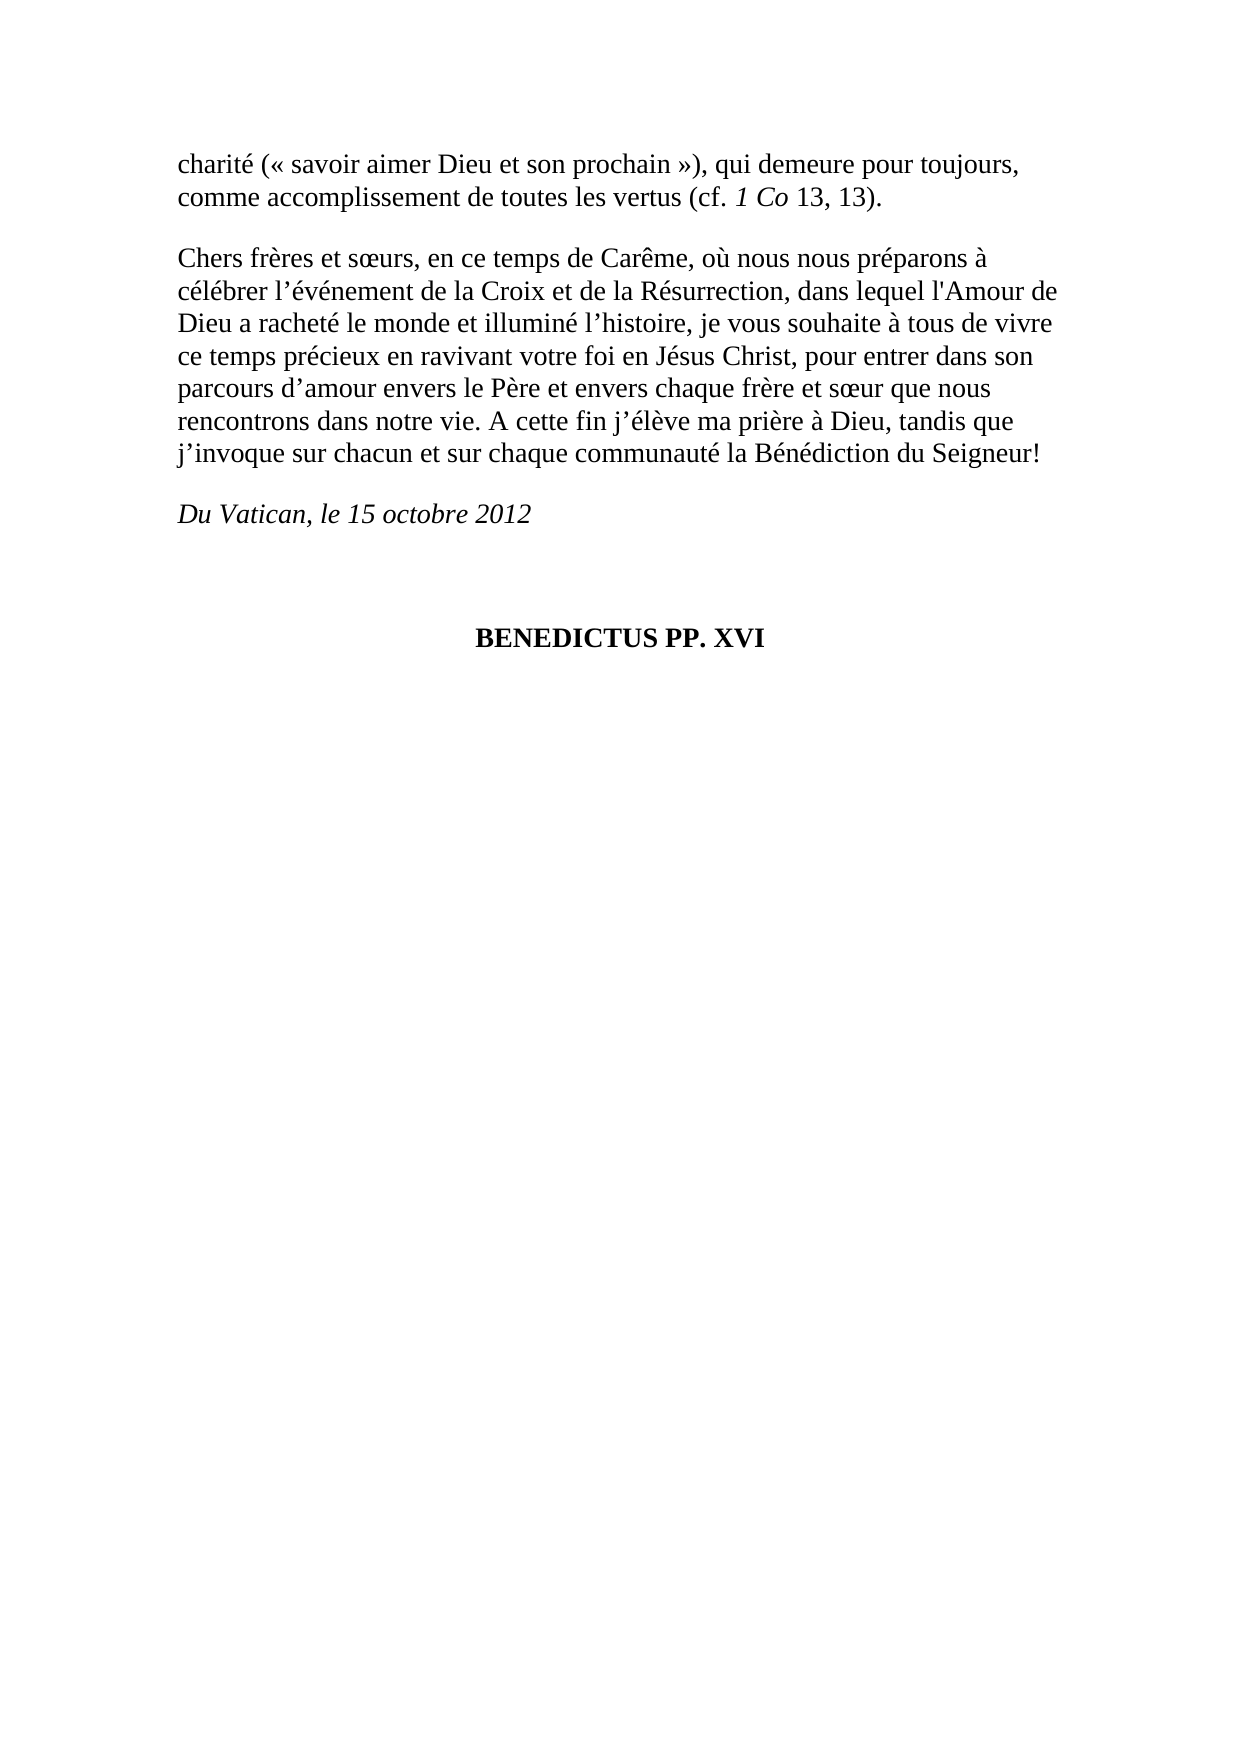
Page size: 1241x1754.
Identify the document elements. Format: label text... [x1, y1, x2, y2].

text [177, 148, 1063, 212]
text Chers frères et sœurs, en ce temps de Carême, où nous nous préparons à célébrer l’événement de la Croix et de la Résurrection, dans lequel l'Amour de Dieu a racheté le monde et illuminé l’histoire, je vous souhaite à tous de vivre ce temps précieux en ravivant votre foi en Jésus Christ, pour entrer dans son parcours d’amour envers le Père et envers chaque frère et sœur que nous rencontrons dans notre vie. A cette fin j’élève ma prière à Dieu, tandis que j’invoque sur chacun et sur chaque communauté la Bénédiction du Seigneur! [177, 242, 1063, 468]
text BENEDICTUS PP. XVI [177, 621, 1063, 653]
text Du Vatican, le 15 octobre 2012 [177, 497, 1063, 530]
